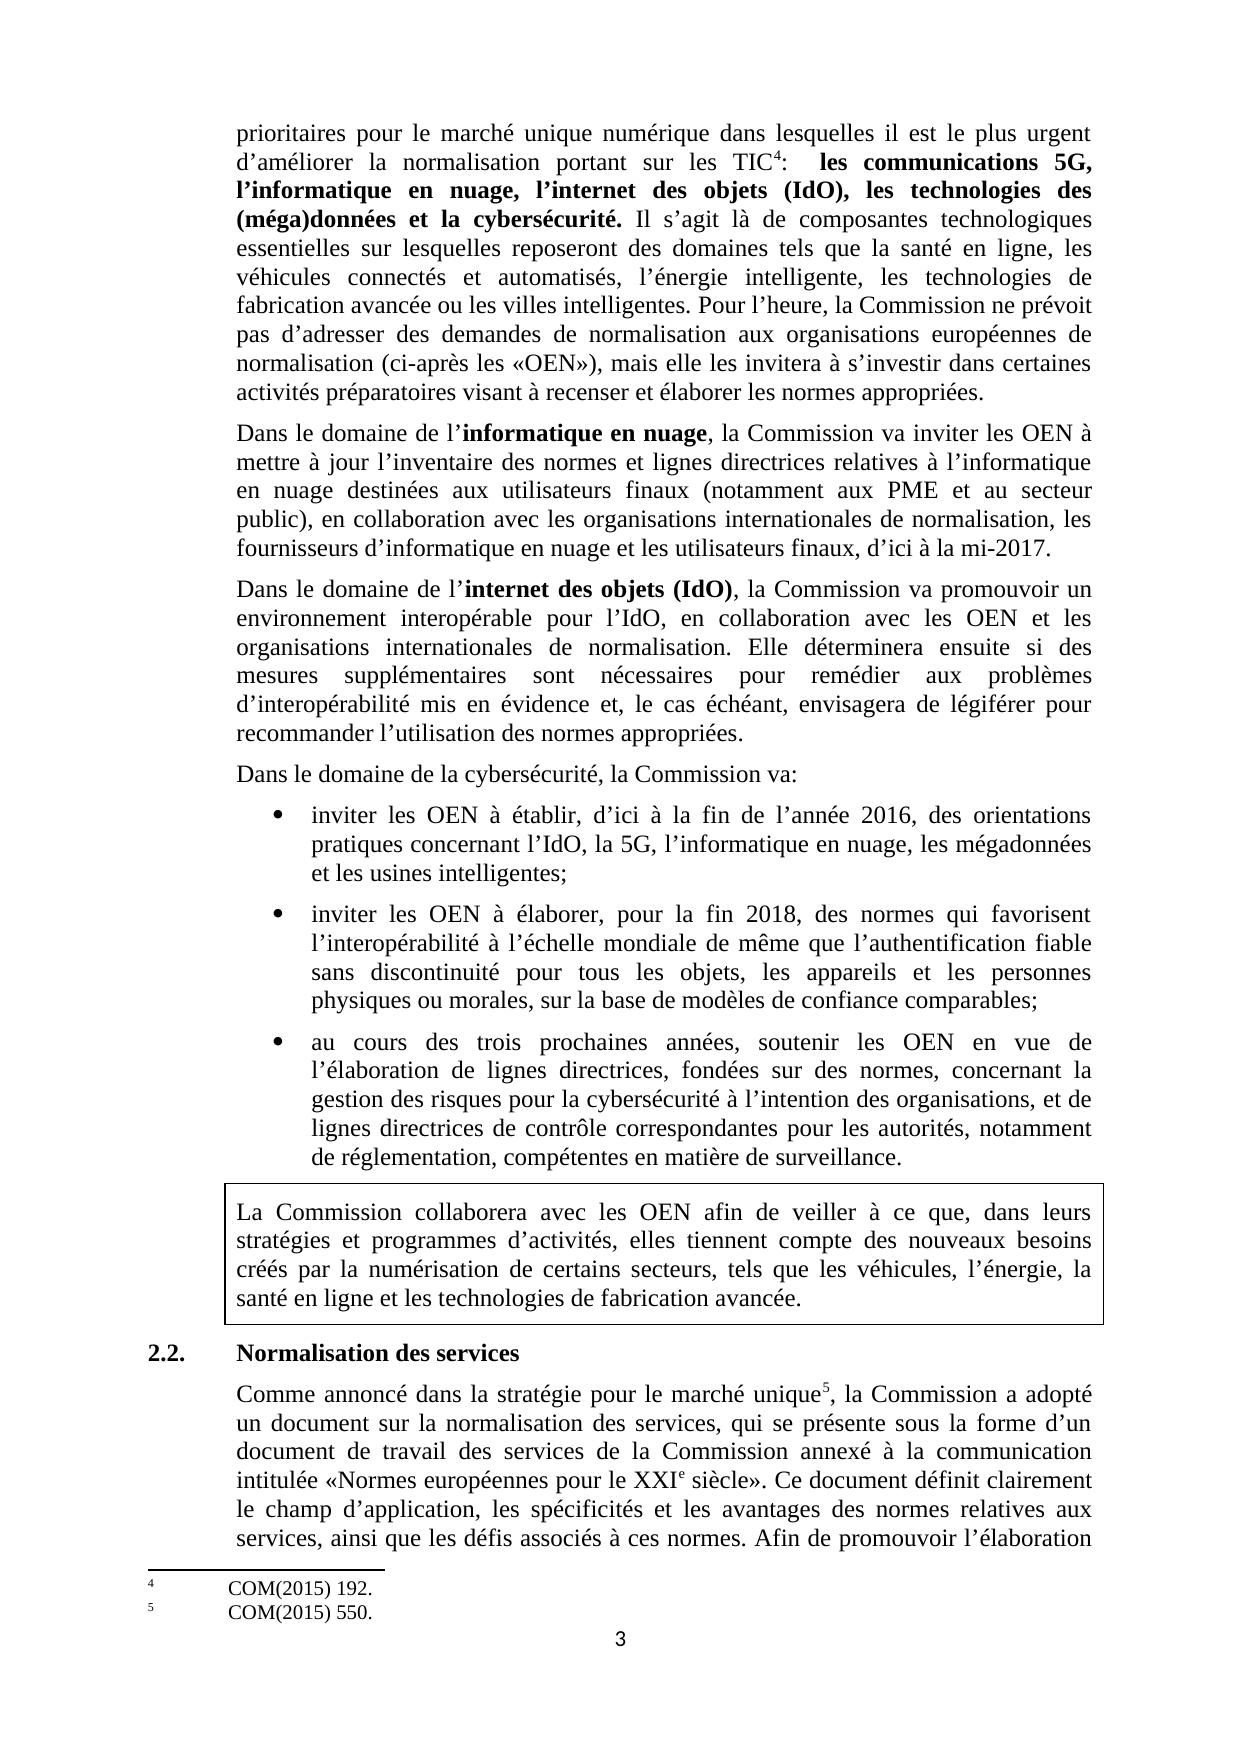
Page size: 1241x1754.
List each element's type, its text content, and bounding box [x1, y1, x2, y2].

list inviter les OEN à établir, d’ici à la fin de l’année 2016, des orientations pratiques concernant l’IdO, la 5G, l’informatique en nuage, les mégadonnées et les usines intelligentes; [274, 801, 1093, 887]
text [236, 1379, 1093, 1551]
list au cours des trois prochaines années, soutenir les OEN en vue de l’élaboration de lignes directrices, fondées sur des normes, concernant la gestion des risques pour la cybersécurité à l’intention des organisations, et de lignes directrices de contrôle correspondantes pour les autorités, notamment de réglementation, compétentes en matière de surveillance. [274, 1027, 1093, 1171]
subtitle Normalisation des services [148, 1338, 1093, 1366]
list inviter les OEN à élaborer, pour la fin 2018, des normes qui favorisent l’interopérabilité à l’échelle mondiale de même que l’authentification fiable sans discontinuité pour tous les objets, les appareils et les personnes physiques ou morales, sur la base de modèles de confiance comparables; [274, 899, 1093, 1014]
table_header La Commission collaborera avec les OEN afin de veiller à ce que, dans leurs stratégies et programmes d’activités, elles tiennent compte des nouveaux besoins créés par la numérisation de certains secteurs, tels que les véhicules, l’énergie, la santé en ligne et les technologies de fabrication avancée. [226, 1184, 1103, 1324]
text Dans le domaine de la cybersécurité, la Commission va: [236, 759, 1093, 788]
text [236, 118, 1093, 406]
text Dans le domaine de l’informatique en nuage, la Commission va inviter les OEN à mettre à jour l’inventaire des normes et lignes directrices relatives à l’informatique en nuage destinées aux utilisateurs finaux (notamment aux PME et au secteur public), en collaboration avec les organisations internationales de normalisation, les fournisseurs d’informatique en nuage et les utilisateurs finaux, d’ici à la mi-2017. [236, 418, 1093, 562]
text Dans le domaine de l’internet des objets (IdO), la Commission va promouvoir un environnement interopérable pour l’IdO, en collaboration avec les OEN et les organisations internationales de normalisation. Elle déterminera ensuite si des mesures supplémentaires sont nécessaires pour remédier aux problèmes d’interopérabilité mis en évidence et, le cas échéant, envisagera de légiférer pour recommander l’utilisation des normes appropriées. [236, 574, 1093, 747]
